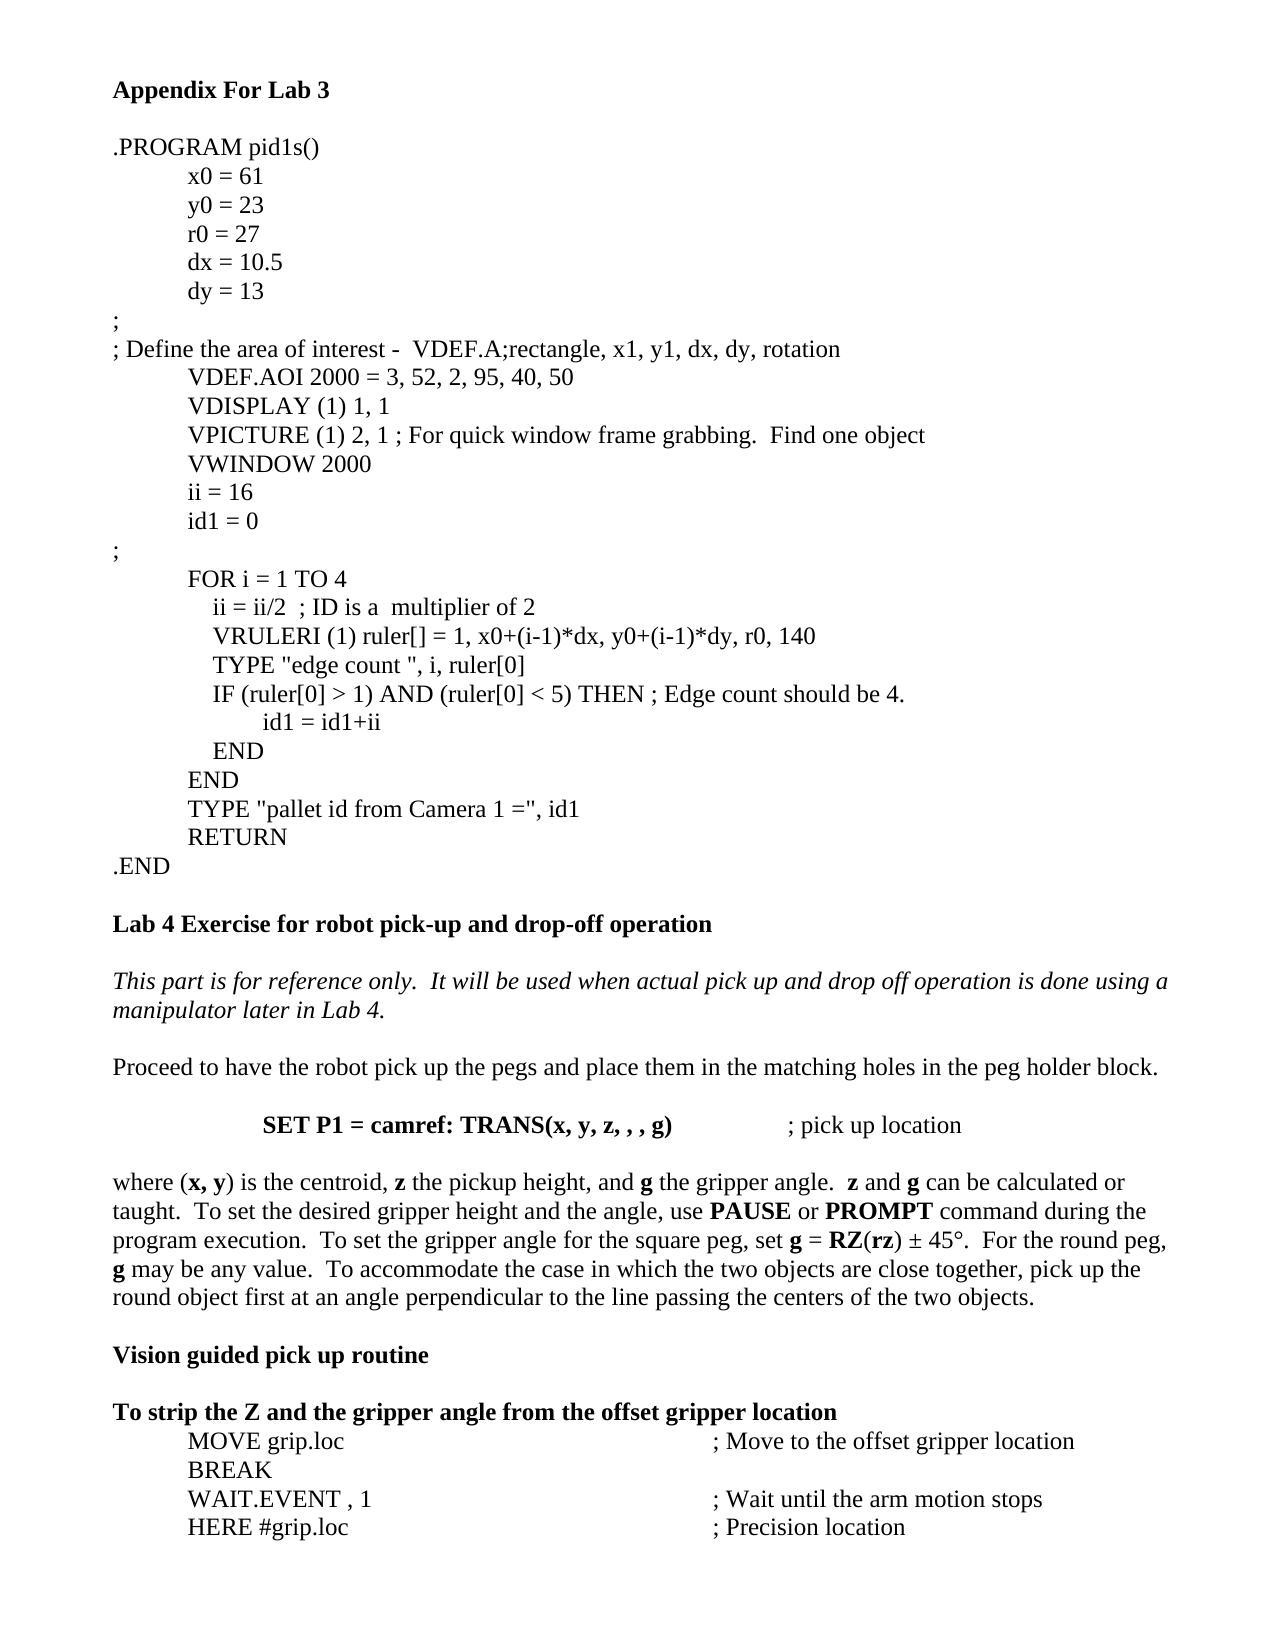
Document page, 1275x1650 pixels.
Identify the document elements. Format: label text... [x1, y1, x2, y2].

text Proceed to have the robot pick up the pegs and place them in the matching holes in the peg holder block. [112, 1052, 1172, 1081]
text TYPE "pallet id from Camera 1 =", id1 [112, 794, 1172, 822]
text .PROGRAM pid1s() [112, 132, 1172, 161]
text r0 = 27 [112, 219, 1172, 247]
text FOR i = 1 TO 4 [112, 564, 1172, 592]
text VDISPLAY (1) 1, 1 [112, 391, 1172, 420]
text RETURN [112, 822, 1172, 851]
text id1 = id1+ii [112, 707, 1172, 736]
text SET P1 = camref: TRANS(x, y, z, , , g) ; pick up location [187, 1110, 1172, 1139]
text END [112, 765, 1172, 794]
text BREAK [187, 1455, 1172, 1484]
text ; Define the area of interest - VDEF.A;rectangle, x1, y1, dx, dy, rotation [112, 334, 1172, 362]
text Appendix For Lab 3 [112, 75, 1172, 104]
text dx = 10.5 [112, 247, 1172, 276]
text HERE #grip.loc ; Precision location [187, 1512, 1172, 1541]
text MOVE grip.loc ; Move to the offset gripper location [187, 1426, 1172, 1455]
text where (x, y) is the centroid, z the pickup height, and g the gripper angle. z and g can be calculated or taught. To set the desired gripper height and the angle, use PAUSE or PROMPT command during the program execution. To set the gripper angle for the square peg, set g = RZ(rz) ± 45°. For the round peg, g may be any value. To accommodate the case in which the two objects are close together, pick up the round object first at an angle perpendicular to the line passing the centers of the two objects. [112, 1167, 1172, 1311]
text id1 = 0 [112, 506, 1172, 535]
text Lab 4 Exercise for robot pick-up and drop-off operation [112, 909, 1172, 937]
text ; [112, 305, 1172, 334]
text VDEF.AOI 2000 = 3, 52, 2, 95, 40, 50 [112, 362, 1172, 391]
text y0 = 23 [112, 190, 1172, 219]
text ii = ii/2 ; ID is a multiplier of 2 [112, 592, 1172, 621]
text ii = 16 [112, 477, 1172, 506]
text END [112, 736, 1172, 765]
text IF (ruler[0] > 1) AND (ruler[0] < 5) THEN ; Edge count should be 4. [112, 679, 1172, 707]
text WAIT.EVENT , 1 ; Wait until the arm motion stops [187, 1484, 1172, 1512]
text .END [112, 851, 1172, 880]
text VWINDOW 2000 [112, 449, 1172, 477]
text TYPE "edge count ", i, ruler[0] [112, 650, 1172, 679]
text dy = 13 [112, 276, 1172, 305]
text VPICTURE (1) 2, 1 ; For quick window frame grabbing. Find one object [112, 420, 1172, 449]
text x0 = 61 [112, 161, 1172, 190]
text This part is for reference only. It will be used when actual pick up and drop off operation is done using a manipulator later in Lab 4. [112, 966, 1172, 1024]
text To strip the Z and the gripper angle from the offset gripper location [112, 1397, 1172, 1426]
text Vision guided pick up routine [112, 1340, 1172, 1369]
text VRULERI (1) ruler[] = 1, x0+(i-1)*dx, y0+(i-1)*dy, r0, 140 [112, 621, 1172, 650]
text ; [112, 535, 1172, 564]
